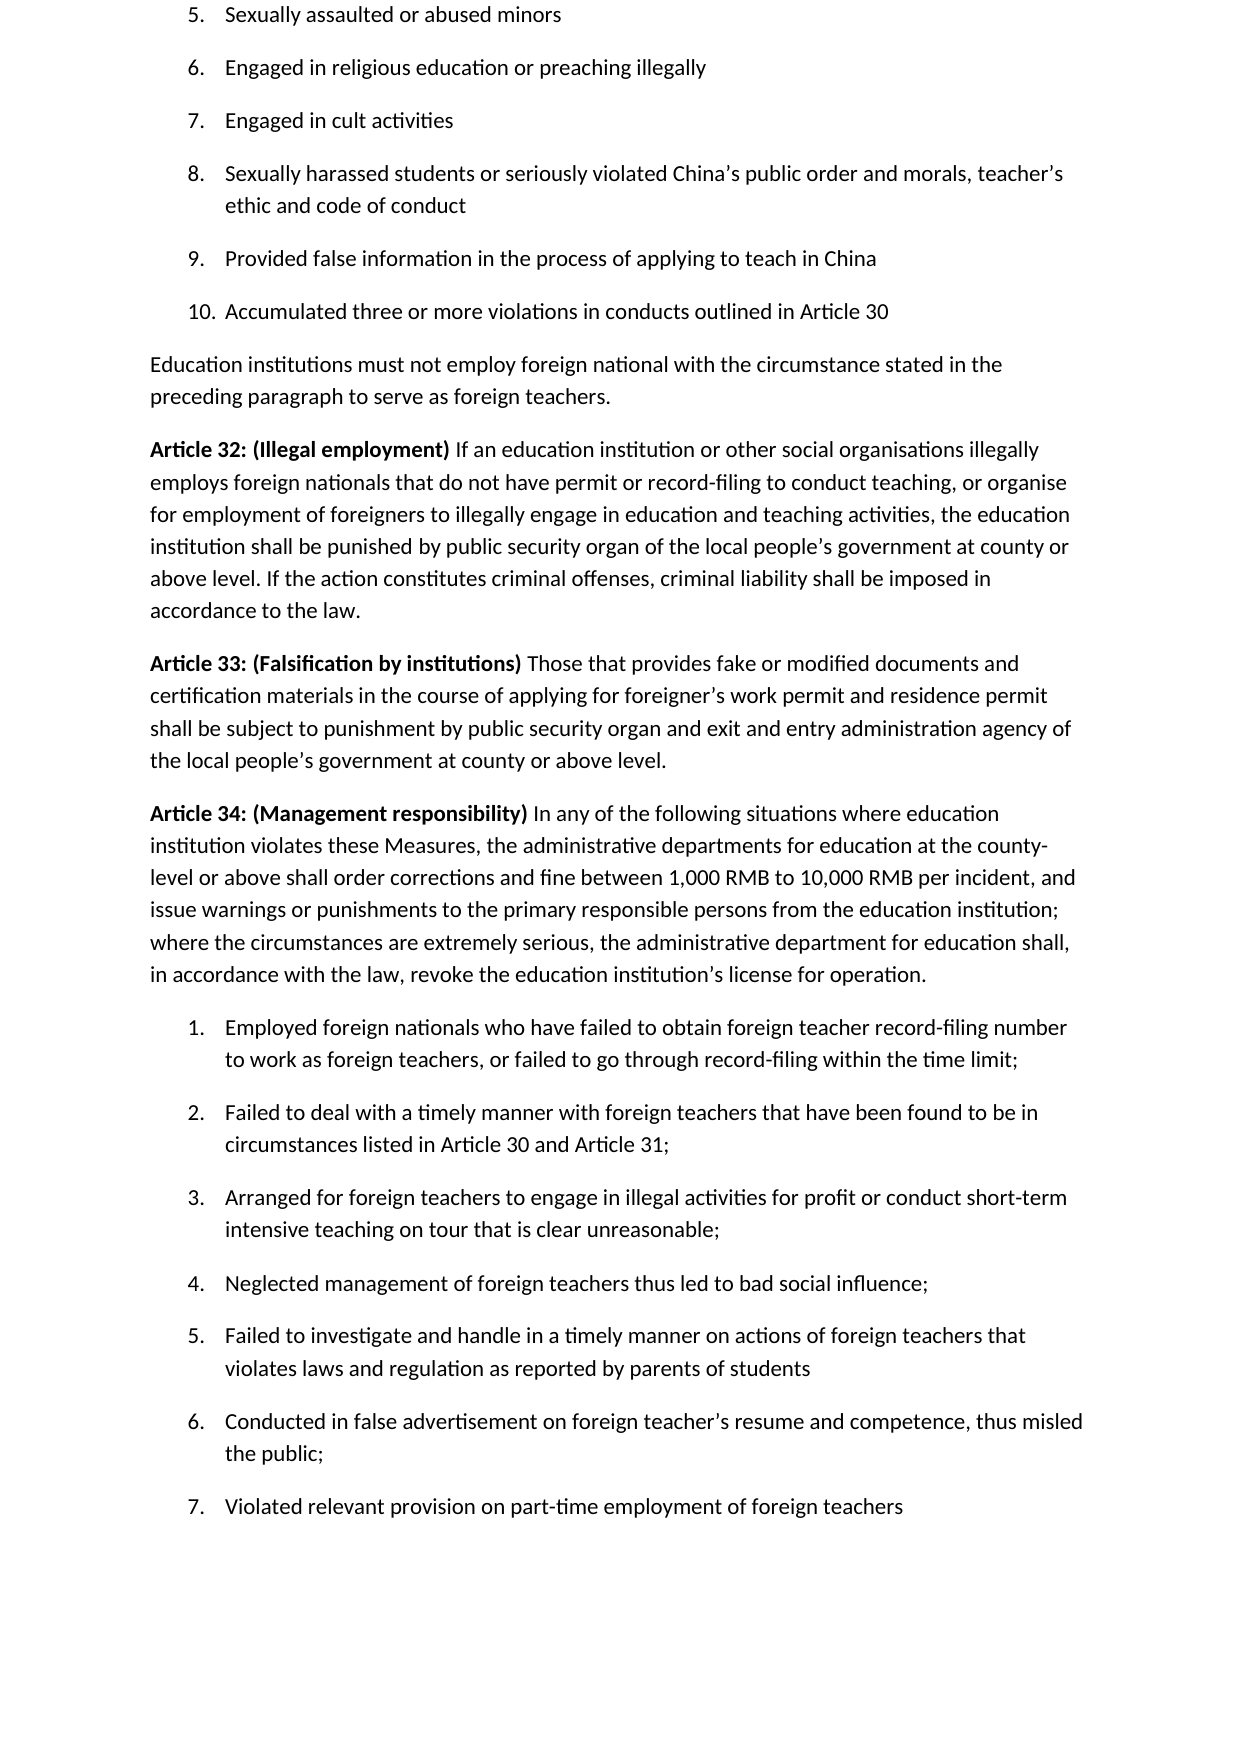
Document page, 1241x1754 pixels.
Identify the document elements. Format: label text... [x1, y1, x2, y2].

list Provided false information in the process of applying to teach in China [187, 244, 1090, 272]
list Engaged in cult activities [187, 106, 1090, 134]
list Sexually assaulted or abused minors [187, 0, 1090, 28]
text Article 33: (Falsification by institutions) Those that provides fake or modified documents and certification materials in the course of applying for foreigner’s work permit and residence permit shall be subject to punishment by public security organ and exit and entry administration agency of the local people’s government at county or above level. [150, 649, 1090, 774]
list Failed to deal with a timely manner with foreign teachers that have been found to be in circumstances listed in Article 30 and Article 31; [187, 1098, 1090, 1158]
list Arranged for foreign teachers to engage in illegal activities for profit or conduct short-term intensive teaching on tour that is clear unreasonable; [187, 1183, 1090, 1244]
list Neglected management of foreign teachers thus led to bad social influence; [187, 1269, 1090, 1297]
list Accumulated three or more violations in conducts outlined in Article 30 [187, 297, 1090, 325]
list Engaged in religious education or preaching illegally [187, 53, 1090, 81]
list Conducted in false advertisement on foreign teacher’s resume and competence, thus misled the public; [187, 1407, 1090, 1467]
list Failed to investigate and handle in a timely manner on actions of foreign teachers that violates laws and regulation as reported by parents of students [187, 1322, 1090, 1382]
text Article 34: (Management responsibility) In any of the following situations where education institution violates these Measures, the administrative departments for education at the county-level or above shall order corrections and fine between 1,000 RMB to 10,000 RMB per incident, and issue warnings or punishments to the primary responsible persons from the education institution; where the circumstances are extremely serious, the administrative department for education shall, in accordance with the law, revoke the education institution’s license for operation. [150, 799, 1090, 988]
list Employed foreign nationals who have failed to obtain foreign teacher record-filing number to work as foreign teachers, or failed to go through record-filing within the time limit; [187, 1013, 1090, 1073]
list Violated relevant provision on part-time employment of foreign teachers [187, 1492, 1090, 1520]
text Education institutions must not employ foreign national with the circumstance stated in the preceding paragraph to serve as foreign teachers. [150, 350, 1090, 411]
text Article 32: (Illegal employment) If an education institution or other social organisations illegally employs foreign nationals that do not have permit or record-filing to conduct teaching, or organise for employment of foreigners to illegally engage in education and teaching activities, the education institution shall be punished by public security organ of the local people’s government at county or above level. If the action constitutes criminal offenses, criminal liability shall be imposed in accordance to the law. [150, 436, 1090, 624]
list Sexually harassed students or seriously violated China’s public order and morals, teacher’s ethic and code of conduct [187, 159, 1090, 219]
